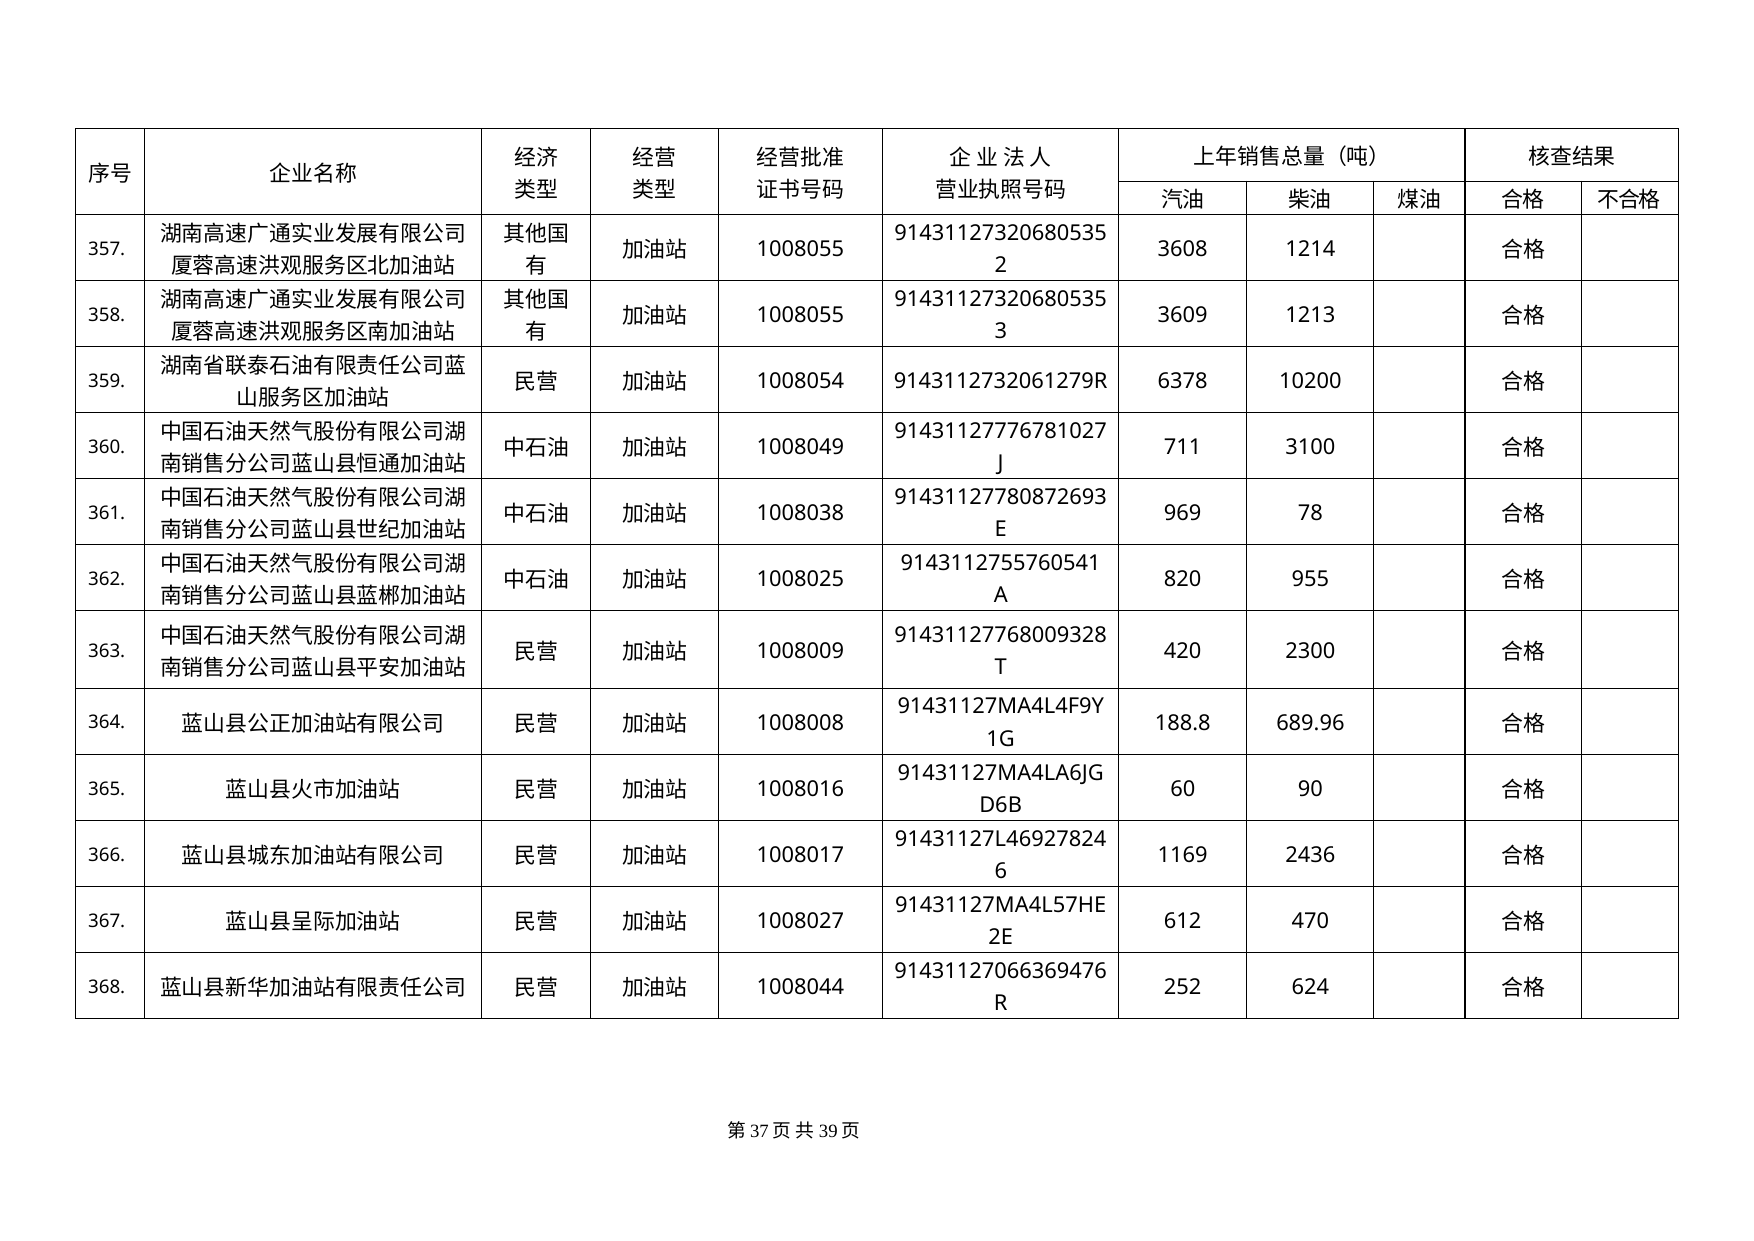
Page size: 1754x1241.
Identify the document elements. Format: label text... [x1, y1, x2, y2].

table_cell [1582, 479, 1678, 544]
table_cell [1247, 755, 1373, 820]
table_header 经营 类型 [591, 129, 718, 214]
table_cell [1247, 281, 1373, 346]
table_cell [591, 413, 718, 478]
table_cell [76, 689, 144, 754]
table_cell 煤油 [1374, 182, 1464, 214]
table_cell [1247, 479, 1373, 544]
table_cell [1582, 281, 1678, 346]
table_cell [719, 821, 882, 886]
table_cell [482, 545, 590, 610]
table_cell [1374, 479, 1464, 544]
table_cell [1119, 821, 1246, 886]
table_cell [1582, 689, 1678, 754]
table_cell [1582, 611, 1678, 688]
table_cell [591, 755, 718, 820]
table_header 企 业 法 人 营业执照号码 [883, 129, 1118, 214]
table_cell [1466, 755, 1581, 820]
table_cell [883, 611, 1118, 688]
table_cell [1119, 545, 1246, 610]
table_header 序号 [76, 129, 144, 214]
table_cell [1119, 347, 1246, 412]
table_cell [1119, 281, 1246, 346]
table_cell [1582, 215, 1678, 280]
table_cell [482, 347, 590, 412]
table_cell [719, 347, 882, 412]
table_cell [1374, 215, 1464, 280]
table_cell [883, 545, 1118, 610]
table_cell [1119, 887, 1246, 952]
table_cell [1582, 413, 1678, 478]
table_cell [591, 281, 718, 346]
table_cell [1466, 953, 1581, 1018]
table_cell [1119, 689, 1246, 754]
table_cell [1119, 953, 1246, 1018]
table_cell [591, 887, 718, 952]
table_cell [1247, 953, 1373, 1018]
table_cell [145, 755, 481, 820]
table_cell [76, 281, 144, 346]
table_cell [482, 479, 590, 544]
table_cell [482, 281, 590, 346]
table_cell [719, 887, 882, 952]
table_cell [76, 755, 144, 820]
table_cell 柴油 [1247, 182, 1373, 214]
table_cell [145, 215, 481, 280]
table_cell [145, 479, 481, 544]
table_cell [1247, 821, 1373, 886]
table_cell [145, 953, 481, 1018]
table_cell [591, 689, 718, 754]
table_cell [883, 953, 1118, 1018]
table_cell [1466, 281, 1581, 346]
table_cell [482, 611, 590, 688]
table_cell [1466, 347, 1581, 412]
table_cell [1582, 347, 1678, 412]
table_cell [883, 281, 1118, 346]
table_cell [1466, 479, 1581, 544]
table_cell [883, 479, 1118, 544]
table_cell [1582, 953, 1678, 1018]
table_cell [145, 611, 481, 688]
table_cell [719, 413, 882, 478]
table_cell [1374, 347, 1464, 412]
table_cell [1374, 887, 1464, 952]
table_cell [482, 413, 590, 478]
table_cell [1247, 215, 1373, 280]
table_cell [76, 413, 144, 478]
table_header 经营批准 证书号码 [719, 129, 882, 214]
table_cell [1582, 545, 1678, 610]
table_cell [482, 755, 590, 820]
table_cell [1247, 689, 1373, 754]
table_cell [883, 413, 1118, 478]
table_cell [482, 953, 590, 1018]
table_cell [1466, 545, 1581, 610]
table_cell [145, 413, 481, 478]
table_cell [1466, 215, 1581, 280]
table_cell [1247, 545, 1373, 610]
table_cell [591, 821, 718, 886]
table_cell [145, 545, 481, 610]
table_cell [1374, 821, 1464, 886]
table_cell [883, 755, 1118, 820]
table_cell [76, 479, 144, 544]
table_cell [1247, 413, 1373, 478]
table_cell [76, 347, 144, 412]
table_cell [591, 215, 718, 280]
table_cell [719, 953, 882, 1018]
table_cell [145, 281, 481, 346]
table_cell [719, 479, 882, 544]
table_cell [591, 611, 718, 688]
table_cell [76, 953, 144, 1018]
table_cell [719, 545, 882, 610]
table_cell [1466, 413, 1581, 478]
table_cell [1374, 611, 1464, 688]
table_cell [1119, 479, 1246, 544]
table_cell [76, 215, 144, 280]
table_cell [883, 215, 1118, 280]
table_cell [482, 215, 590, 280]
table_header 核查结果 [1466, 129, 1678, 181]
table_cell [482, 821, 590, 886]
table_header 上年销售总量（吨） [1119, 129, 1464, 181]
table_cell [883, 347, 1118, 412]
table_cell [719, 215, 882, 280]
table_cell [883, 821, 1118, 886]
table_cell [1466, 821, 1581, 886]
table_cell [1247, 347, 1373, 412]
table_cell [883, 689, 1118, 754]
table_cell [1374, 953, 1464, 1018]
table_header 经济 类型 [482, 129, 590, 214]
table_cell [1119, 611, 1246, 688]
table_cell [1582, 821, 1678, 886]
table_cell 不合格 [1582, 182, 1678, 214]
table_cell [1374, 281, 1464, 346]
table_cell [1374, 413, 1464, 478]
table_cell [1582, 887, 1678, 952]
table_cell 合格 [1466, 182, 1581, 214]
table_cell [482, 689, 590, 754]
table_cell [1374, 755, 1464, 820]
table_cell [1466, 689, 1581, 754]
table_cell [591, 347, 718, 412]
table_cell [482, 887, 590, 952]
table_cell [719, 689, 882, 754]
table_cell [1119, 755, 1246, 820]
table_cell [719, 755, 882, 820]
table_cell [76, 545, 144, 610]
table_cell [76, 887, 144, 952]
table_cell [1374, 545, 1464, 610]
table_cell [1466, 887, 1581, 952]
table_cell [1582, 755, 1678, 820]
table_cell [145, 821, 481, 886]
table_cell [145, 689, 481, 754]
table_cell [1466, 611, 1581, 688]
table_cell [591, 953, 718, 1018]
table_header 企业名称 [145, 129, 481, 214]
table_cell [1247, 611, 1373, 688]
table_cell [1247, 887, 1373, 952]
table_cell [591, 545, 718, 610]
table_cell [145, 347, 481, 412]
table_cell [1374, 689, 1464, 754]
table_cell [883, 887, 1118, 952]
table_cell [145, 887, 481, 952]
table_cell 汽油 [1119, 182, 1246, 214]
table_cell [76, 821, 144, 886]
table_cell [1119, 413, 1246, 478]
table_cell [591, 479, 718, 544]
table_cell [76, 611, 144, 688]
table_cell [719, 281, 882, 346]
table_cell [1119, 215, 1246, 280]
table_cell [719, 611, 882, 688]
